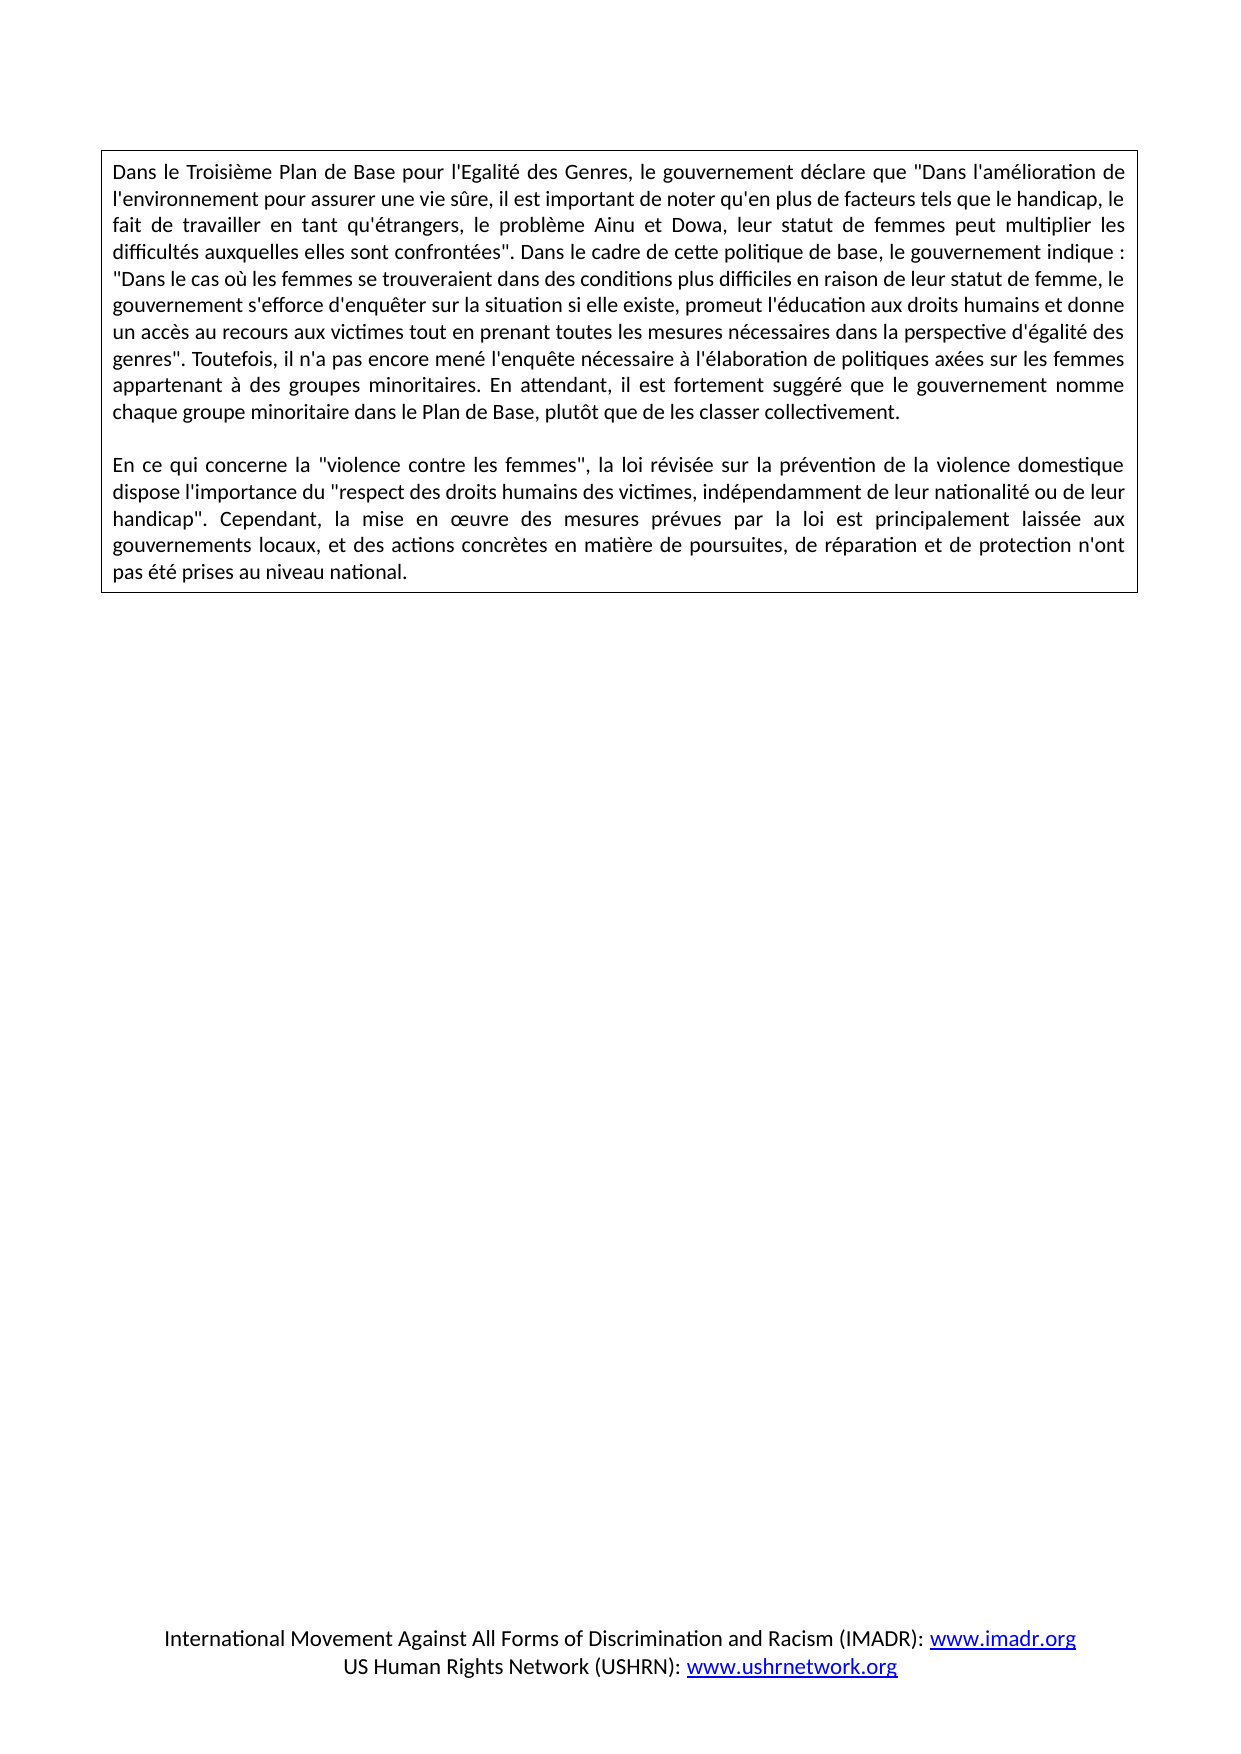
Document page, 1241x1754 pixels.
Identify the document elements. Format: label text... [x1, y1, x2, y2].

table_cell Dans le Troisième Plan de Base pour l'Egalité des Genres, le gouvernement déclare que "Dans l'amélioration de l'environnement pour assurer une vie sûre, il est important de noter qu'en plus de facteurs tels que le handicap, le fait de travailler en tant qu'étrangers, le problème Ainu et Dowa, leur statut de femmes peut multiplier les difficultés auxquelles elles sont confrontées". Dans le cadre de cette politique de base, le gouvernement indique : "Dans le cas où les femmes se trouveraient dans des conditions plus difficiles en raison de leur statut de femme, le gouvernement s'efforce d'enquêter sur la situation si elle existe, promeut l'éducation aux droits humains et donne un accès au recours aux victimes tout en prenant toutes les mesures nécessaires dans la perspective d'égalité des genres". Toutefois, il n'a pas encore mené l'enquête nécessaire à l'élaboration de politiques axées sur les femmes appartenant à des groupes minoritaires. En attendant, il est fortement suggéré que le gouvernement nomme chaque groupe minoritaire dans le Plan de Base, plutôt que de les classer collectivement. En ce qui concerne la "violence contre les femmes", la loi révisée sur la prévention de la violence domestique dispose l'importance du "respect des droits humains des victimes, indépendamment de leur nationalité ou de leur handicap". Cependant, la mise en œuvre des mesures prévues par la loi est principalement laissée aux gouvernements locaux, et des actions concrètes en matière de poursuites, de réparation et de protection n'ont pas été prises au niveau national. [102, 151, 1137, 592]
